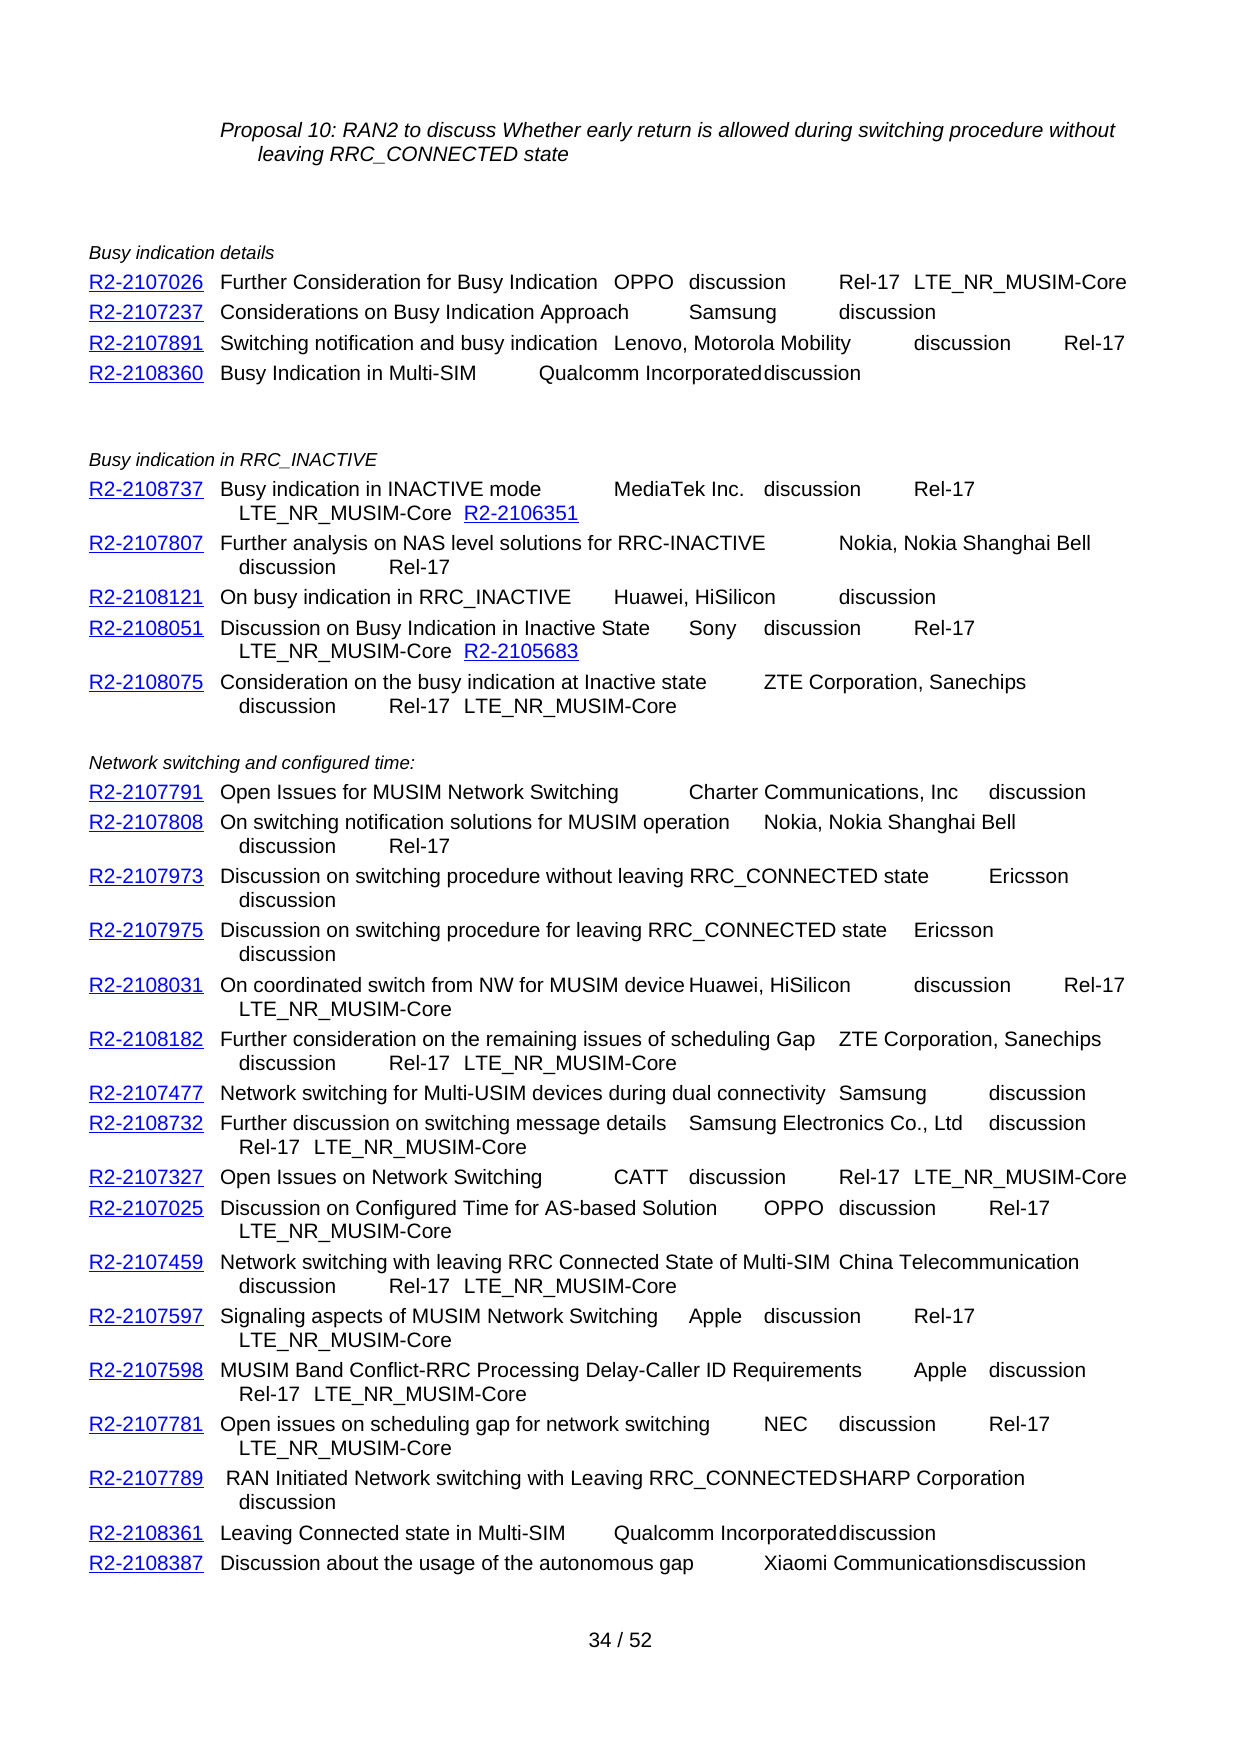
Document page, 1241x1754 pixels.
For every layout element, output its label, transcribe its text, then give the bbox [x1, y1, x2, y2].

title R2-2107807 Further analysis on NAS level solutions for RRC-INACTIVE Nokia, Nokia Shanghai Bell discussion Rel-17 [89, 531, 1152, 579]
text Busy indication details [89, 242, 1152, 264]
title R2-2107808 On switching notification solutions for MUSIM operation Nokia, Nokia Shanghai Bell discussion Rel-17 [89, 810, 1152, 858]
title R2-2107791 Open Issues for MUSIM Network Switching Charter Communications, Inc discussion [89, 780, 1152, 804]
title R2-2107477 Network switching for Multi-USIM devices during dual connectivity Samsung discussion [89, 1081, 1152, 1105]
title R2-2107237 Considerations on Busy Indication Approach Samsung discussion [89, 300, 1152, 324]
title R2-2108387 Discussion about the usage of the autonomous gap Xiaomi Communications discussion [89, 1551, 1152, 1574]
text Busy indication in RRC_INACTIVE [89, 449, 1152, 471]
text Network switching and configured time: [89, 752, 1152, 773]
title R2-2108031 On coordinated switch from NW for MUSIM device Huawei, HiSilicon discussion Rel-17 LTE_NR_MUSIM-Core [89, 972, 1152, 1020]
title R2-2107789 RAN Initiated Network switching with Leaving RRC_CONNECTED SHARP Corporation discussion [89, 1466, 1152, 1514]
title R2-2108051 Discussion on Busy Indication in Inactive State Sony discussion Rel-17 LTE_NR_MUSIM-Core R2-2105683 [89, 615, 1152, 663]
title R2-2107781 Open issues on scheduling gap for network switching NEC discussion Rel-17 LTE_NR_MUSIM-Core [89, 1412, 1152, 1460]
title R2-2107975 Discussion on switching procedure for leaving RRC_CONNECTED state Ericsson discussion [89, 918, 1152, 966]
title R2-2108075 Consideration on the busy indication at Inactive state ZTE Corporation, Sanechips discussion Rel-17 LTE_NR_MUSIM-Core [89, 669, 1152, 717]
title R2-2108737 Busy indication in INACTIVE mode MediaTek Inc. discussion Rel-17 LTE_NR_MUSIM-Core R2-2106351 [89, 477, 1152, 525]
title R2-2108360 Busy Indication in Multi-SIM Qualcomm Incorporated discussion [89, 361, 1152, 384]
text Proposal 10: RAN2 to discuss Whether early return is allowed during switching procedure without leaving RRC_CONNECTED state [220, 118, 1152, 166]
title R2-2107327 Open Issues on Network Switching CATT discussion Rel-17 LTE_NR_MUSIM-Core [89, 1165, 1152, 1189]
title R2-2107597 Signaling aspects of MUSIM Network Switching Apple discussion Rel-17 LTE_NR_MUSIM-Core [89, 1304, 1152, 1352]
title R2-2107459 Network switching with leaving RRC Connected State of Multi-SIM China Telecommunication discussion Rel-17 LTE_NR_MUSIM-Core [89, 1249, 1152, 1297]
title R2-2107025 Discussion on Configured Time for AS-based Solution OPPO discussion Rel-17 LTE_NR_MUSIM-Core [89, 1195, 1152, 1243]
title R2-2108182 Further consideration on the remaining issues of scheduling Gap ZTE Corporation, Sanechips discussion Rel-17 LTE_NR_MUSIM-Core [89, 1027, 1152, 1074]
title R2-2108361 Leaving Connected state in Multi-SIM Qualcomm Incorporated discussion [89, 1520, 1152, 1544]
title R2-2107973 Discussion on switching procedure without leaving RRC_CONNECTED state Ericsson discussion [89, 864, 1152, 912]
title R2-2108121 On busy indication in RRC_INACTIVE Huawei, HiSilicon discussion [89, 585, 1152, 609]
title R2-2108732 Further discussion on switching message details Samsung Electronics Co., Ltd discussion Rel-17 LTE_NR_MUSIM-Core [89, 1111, 1152, 1159]
title R2-2107026 Further Consideration for Busy Indication OPPO discussion Rel-17 LTE_NR_MUSIM-Core [89, 270, 1152, 294]
title R2-2107891 Switching notification and busy indication Lenovo, Motorola Mobility discussion Rel-17 [89, 330, 1152, 354]
title R2-2107598 MUSIM Band Conflict-RRC Processing Delay-Caller ID Requirements Apple discussion Rel-17 LTE_NR_MUSIM-Core [89, 1358, 1152, 1406]
